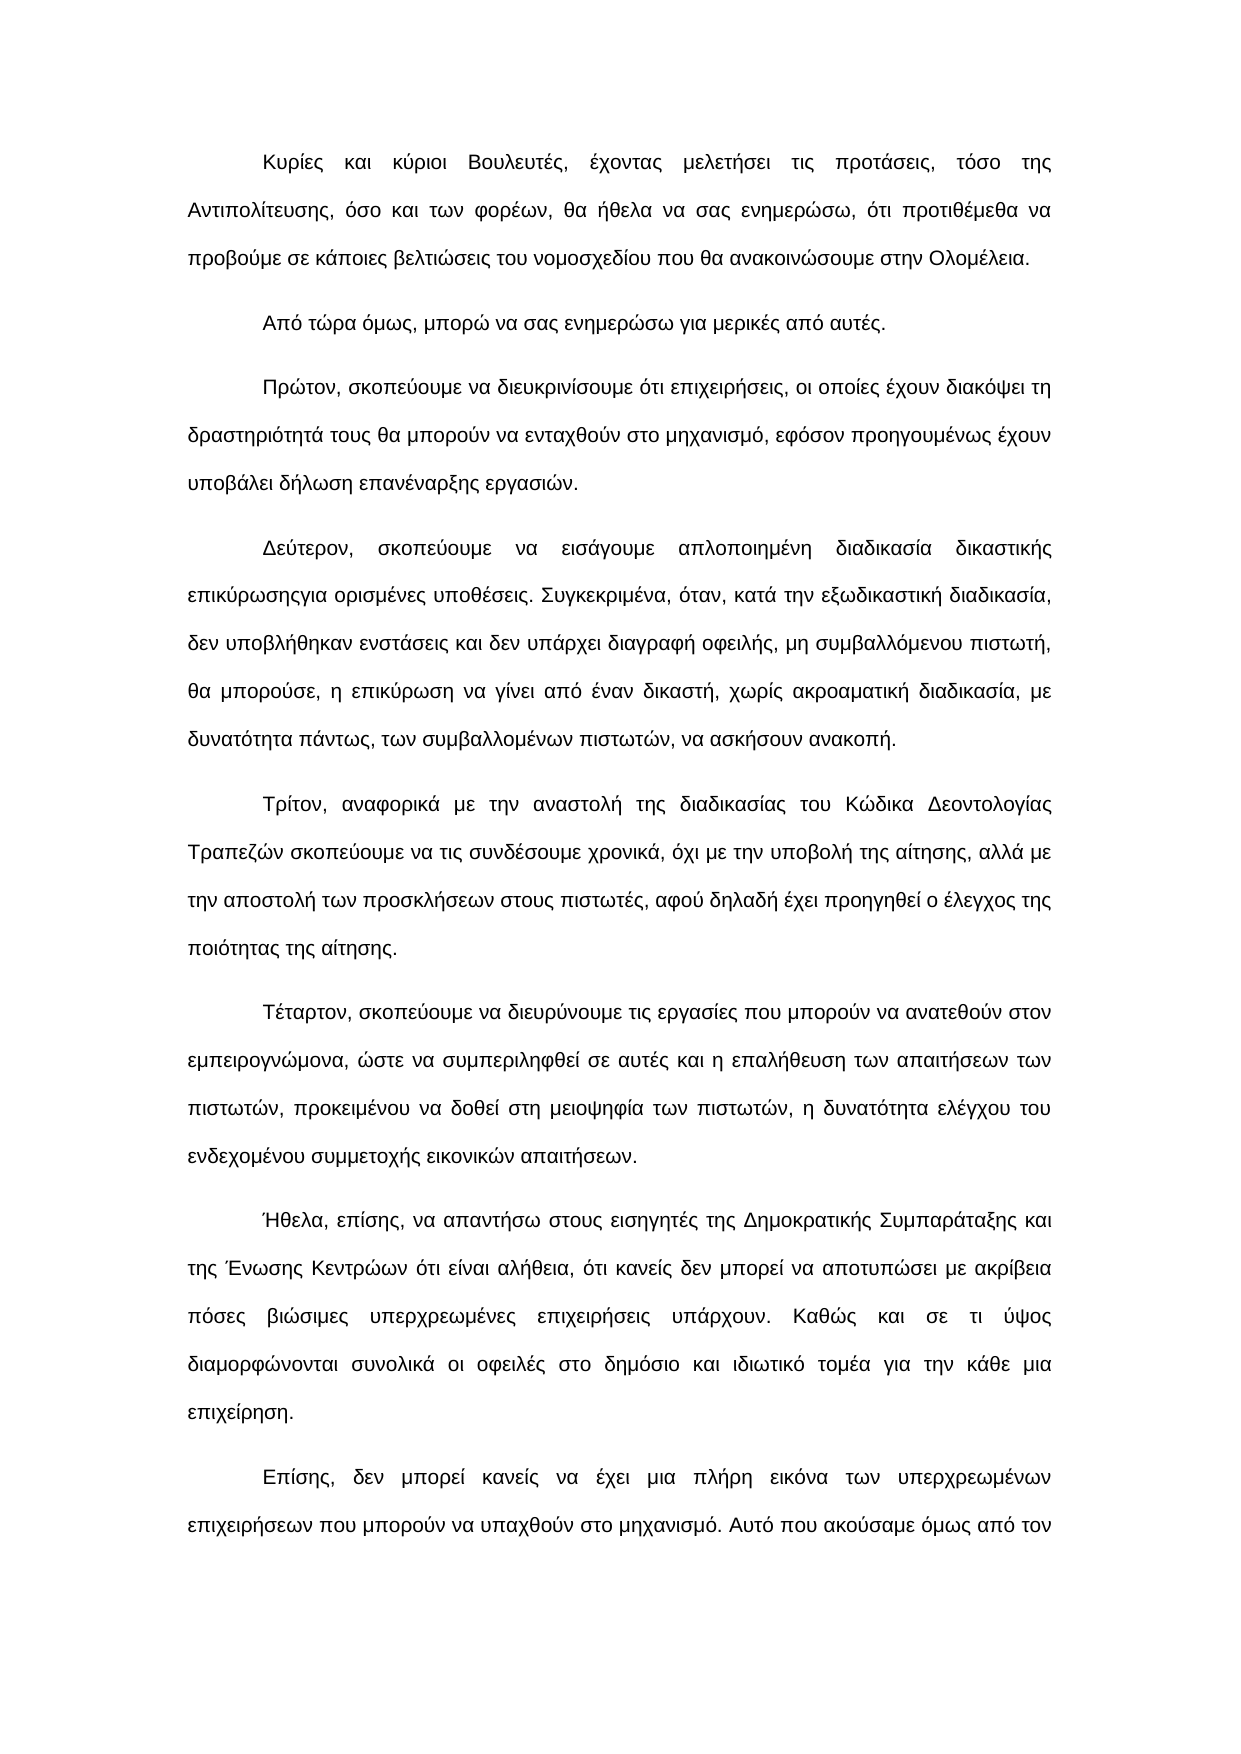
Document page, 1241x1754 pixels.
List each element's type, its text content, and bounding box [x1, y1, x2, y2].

text Κυρίες και κύριοι Βουλευτές, έχοντας μελετήσει τις προτάσεις, τόσο της Αντιπολίτευσης, όσο και των φορέων, θα ήθελα να σας ενημερώσω, ότι προτιθέμεθα να προβούμε σε κάποιες βελτιώσεις του νομοσχεδίου που θα ανακοινώσουμε στην Ολομέλεια. [187, 150, 1053, 270]
text Από τώρα όμως, μπορώ να σας ενημερώσω για μερικές από αυτές. [187, 310, 1053, 334]
text Πρώτον, σκοπεύουμε να διευκρινίσουμε ότι επιχειρήσεις, οι οποίες έχουν διακόψει τη δραστηριότητά τους θα μπορούν να ενταχθούν στο μηχανισμό, εφόσον προηγουμένως έχουν υποβάλει δήλωση επανέναρξης εργασιών. [187, 375, 1053, 495]
text Ήθελα, επίσης, να απαντήσω στους εισηγητές της Δημοκρατικής Συμπαράταξης και της Ένωσης Κεντρώων ότι είναι αλήθεια, ότι κανείς δεν μπορεί να αποτυπώσει με ακρίβεια πόσες βιώσιμες υπερχρεωμένες επιχειρήσεις υπάρχουν. Καθώς και σε τι ύψος διαμορφώνονται συνολικά οι οφειλές στο δημόσιο και ιδιωτικό τομέα για την κάθε μια επιχείρηση. [187, 1208, 1053, 1424]
text Τέταρτον, σκοπεύουμε να διευρύνουμε τις εργασίες που μπορούν να ανατεθούν στον εμπειρογνώμονα, ώστε να συμπεριληφθεί σε αυτές και η επαλήθευση των απαιτήσεων των πιστωτών, προκειμένου να δοθεί στη μειοψηφία των πιστωτών, η δυνατότητα ελέγχου του ενδεχομένου συμμετοχής εικονικών απαιτήσεων. [187, 1000, 1053, 1168]
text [187, 1464, 1053, 1536]
text Δεύτερον, σκοπεύουμε να εισάγουμε απλοποιημένη διαδικασία δικαστικής επικύρωσηςγια ορισμένες υποθέσεις. Συγκεκριμένα, όταν, κατά την εξωδικαστική διαδικασία, δεν υποβλήθηκαν ενστάσεις και δεν υπάρχει διαγραφή οφειλής, μη συμβαλλόμενου πιστωτή, θα μπορούσε, η επικύρωση να γίνει από έναν δικαστή, χωρίς ακροαματική διαδικασία, με δυνατότητα πάντως, των συμβαλλομένων πιστωτών, να ασκήσουν ανακοπή. [187, 535, 1053, 751]
text Τρίτον, αναφορικά με την αναστολή της διαδικασίας του Κώδικα Δεοντολογίας Τραπεζών σκοπεύουμε να τις συνδέσουμε χρονικά, όχι με την υποβολή της αίτησης, αλλά με την αποστολή των προσκλήσεων στους πιστωτές, αφού δηλαδή έχει προηγηθεί ο έλεγχος της ποιότητας της αίτησης. [187, 792, 1053, 959]
